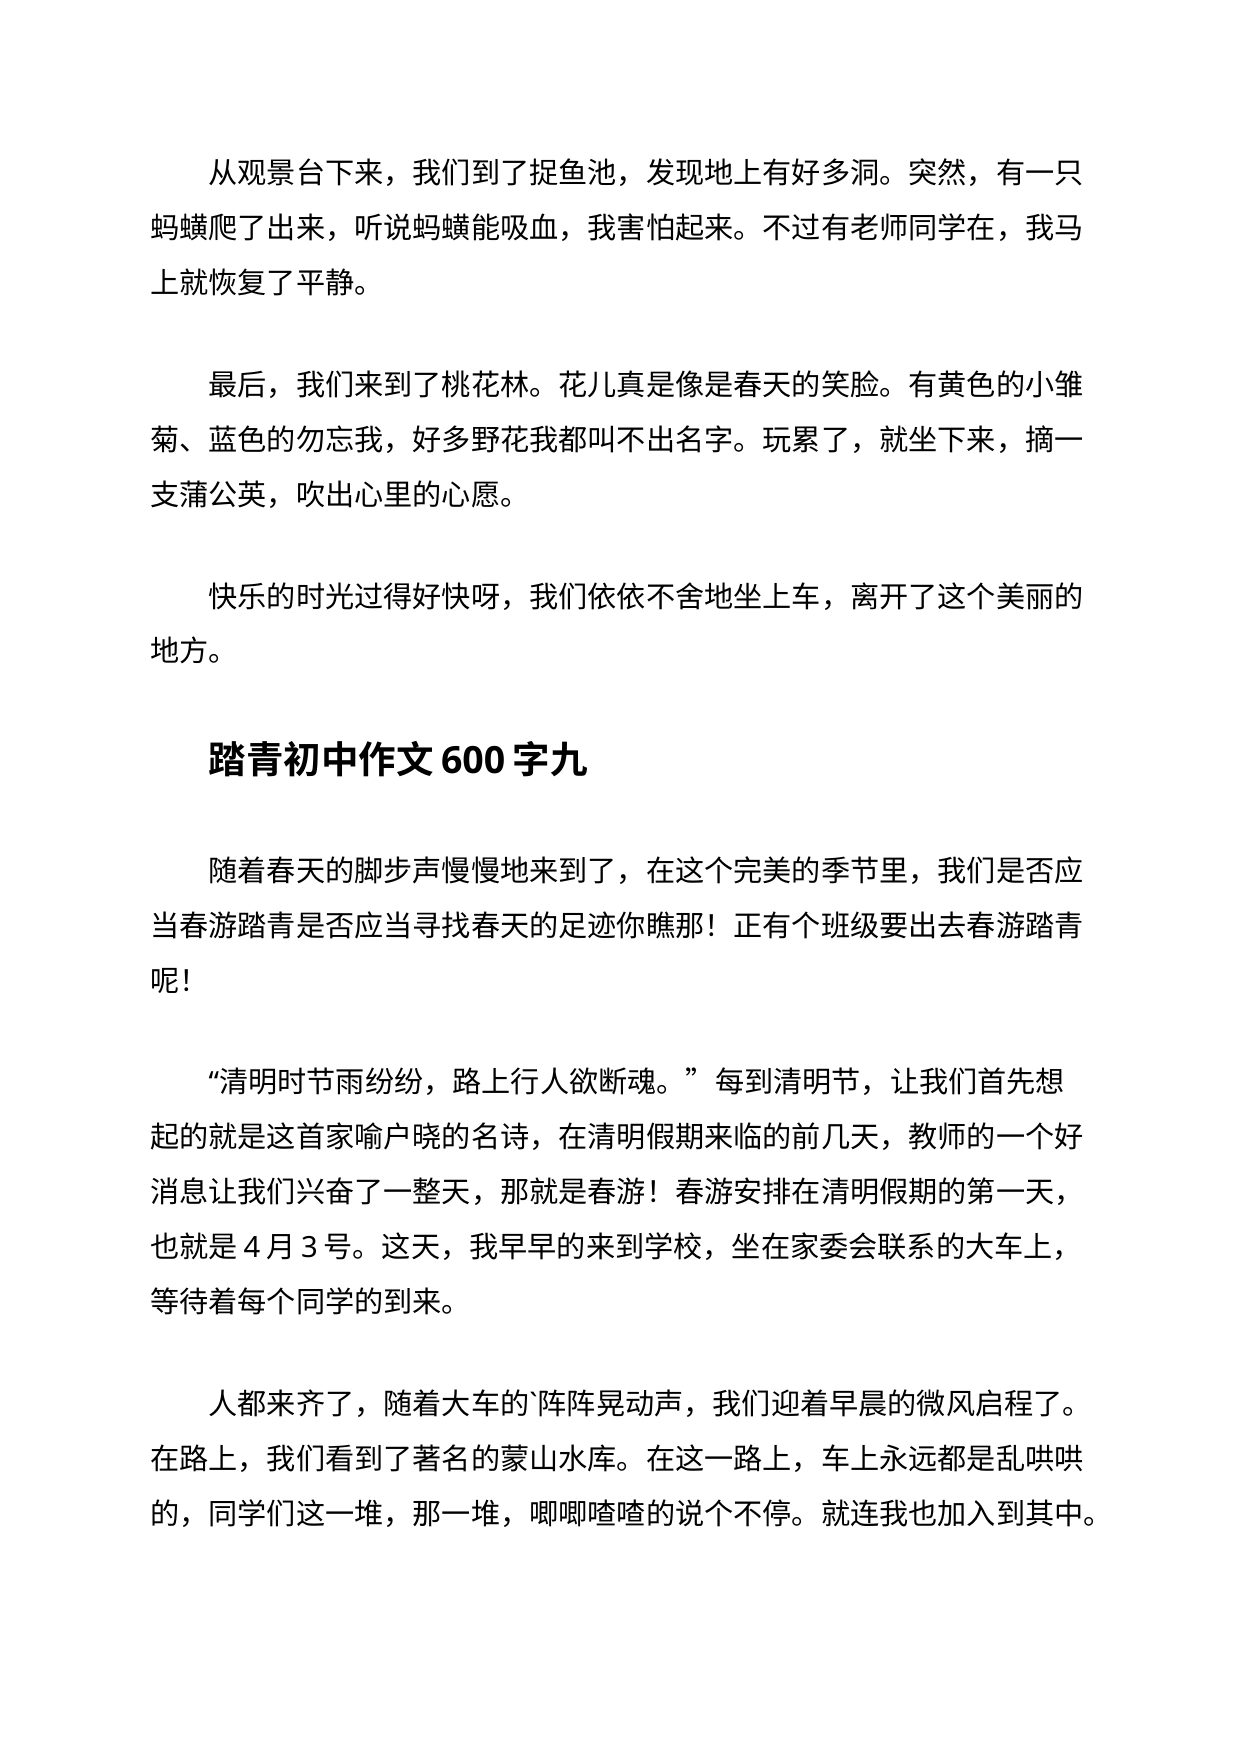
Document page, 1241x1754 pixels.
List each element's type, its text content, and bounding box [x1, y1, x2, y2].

text 从观景台下来，我们到了捉鱼池，发现地上有好多洞。突然，有一只蚂蟥爬了出来，听说蚂蟥能吸血，我害怕起来。不过有老师同学在，我马上就恢复了平静。 [150, 150, 1090, 302]
text 快乐的时光过得好快呀，我们依依不舍地坐上车，离开了这个美丽的地方。 [150, 573, 1090, 670]
text “清明时节雨纷纷，路上行人欲断魂。”每到清明节，让我们首先想起的就是这首家喻户晓的名诗，在清明假期来临的前几天，教师的一个好消息让我们兴奋了一整天，那就是春游！春游安排在清明假期的第一天，也就是4月3号。这天，我早早的来到学校，坐在家委会联系的大车上，等待着每个同学的到来。 [150, 1059, 1090, 1321]
text 人都来齐了，随着大车的`阵阵晃动声，我们迎着早晨的微风启程了。在路上，我们看到了著名的蒙山水库。在这一路上，车上永远都是乱哄哄的，同学们这一堆，那一堆，唧唧喳喳的说个不停。就连我也加入到其中。 [150, 1381, 1090, 1533]
text 随着春天的脚步声慢慢地来到了，在这个完美的季节里，我们是否应当春游踏青是否应当寻找春天的足迹你瞧那！正有个班级要出去春游踏青呢！ [150, 847, 1090, 999]
text 踏青初中作文600字九 [150, 730, 1090, 784]
text 最后，我们来到了桃花林。花儿真是像是春天的笑脸。有黄色的小雏菊、蓝色的勿忘我，好多野花我都叫不出名字。玩累了，就坐下来，摘一支蒲公英，吹出心里的心愿。 [150, 362, 1090, 514]
